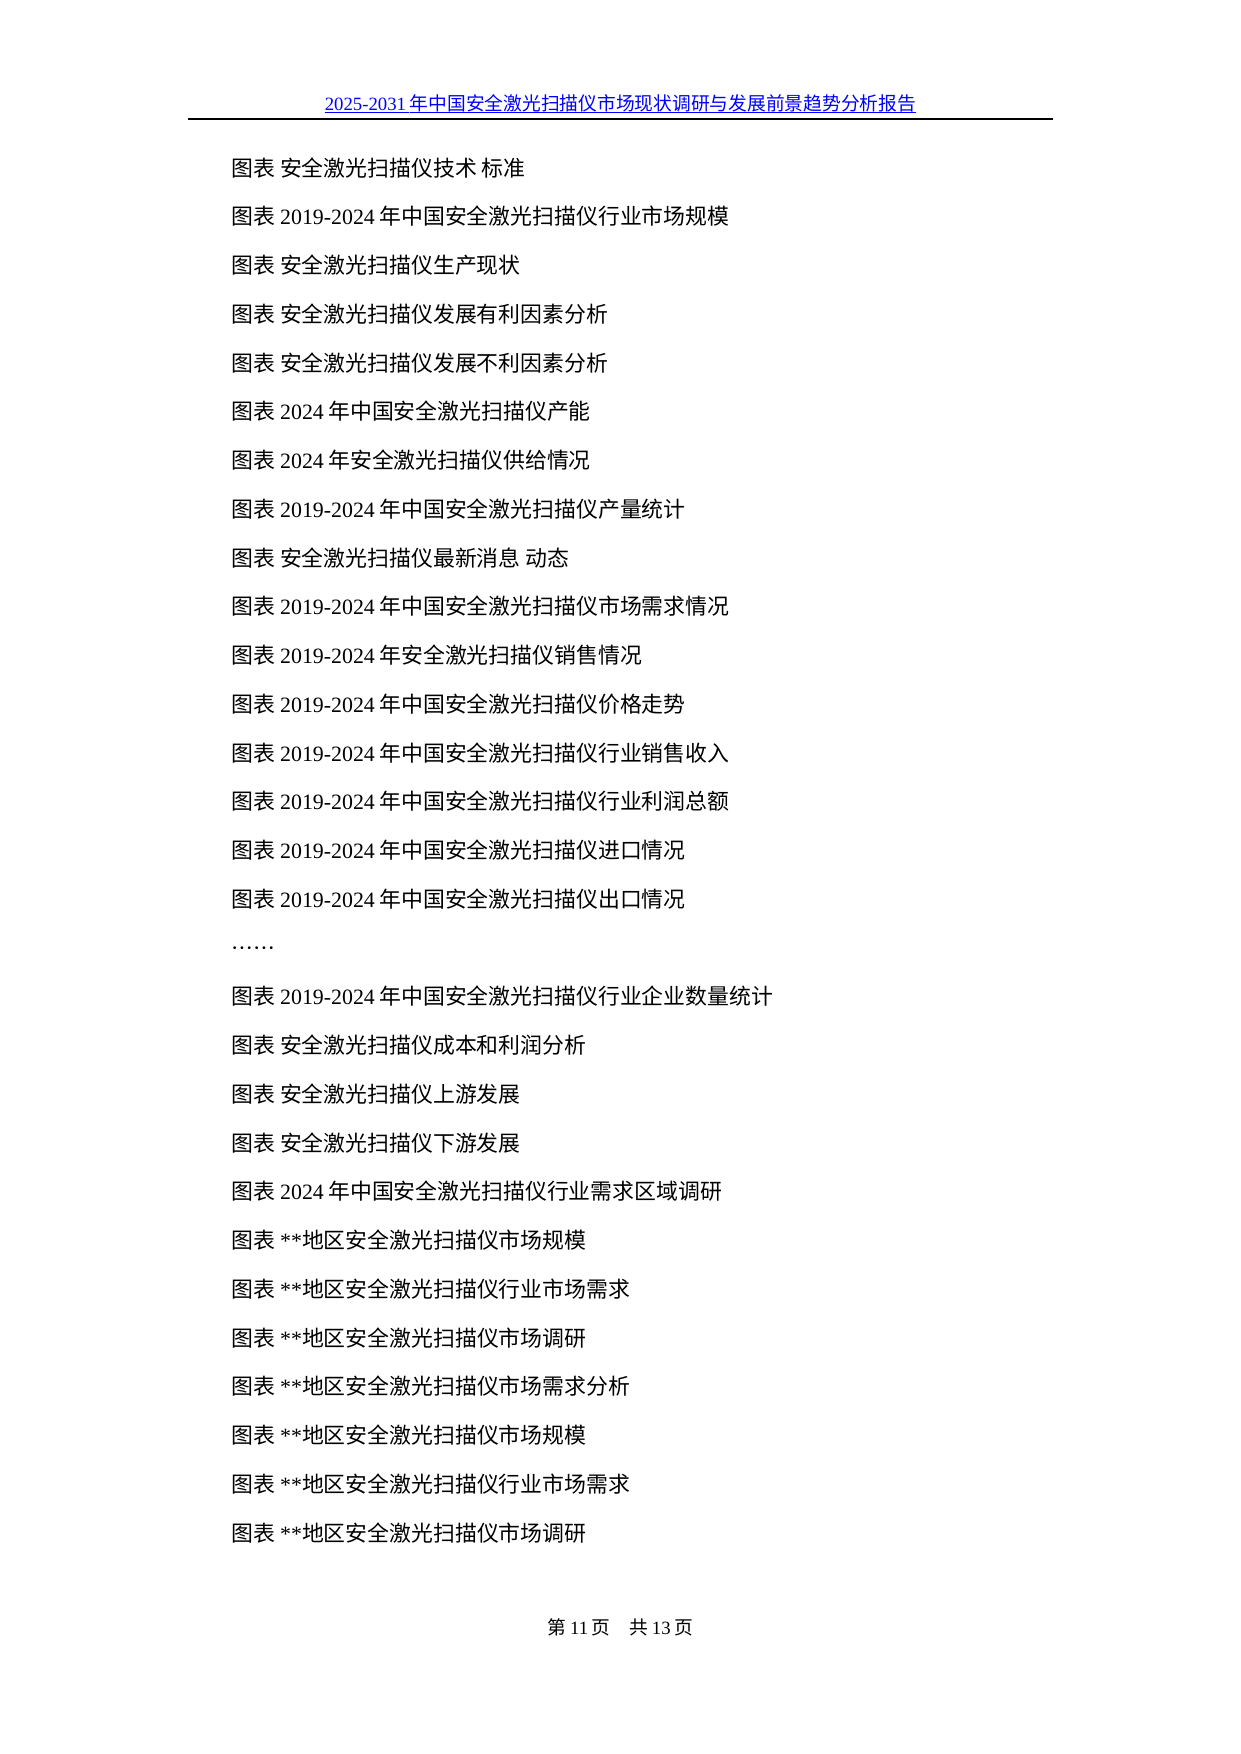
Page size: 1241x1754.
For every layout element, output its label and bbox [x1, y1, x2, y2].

text [187, 150, 1053, 1548]
